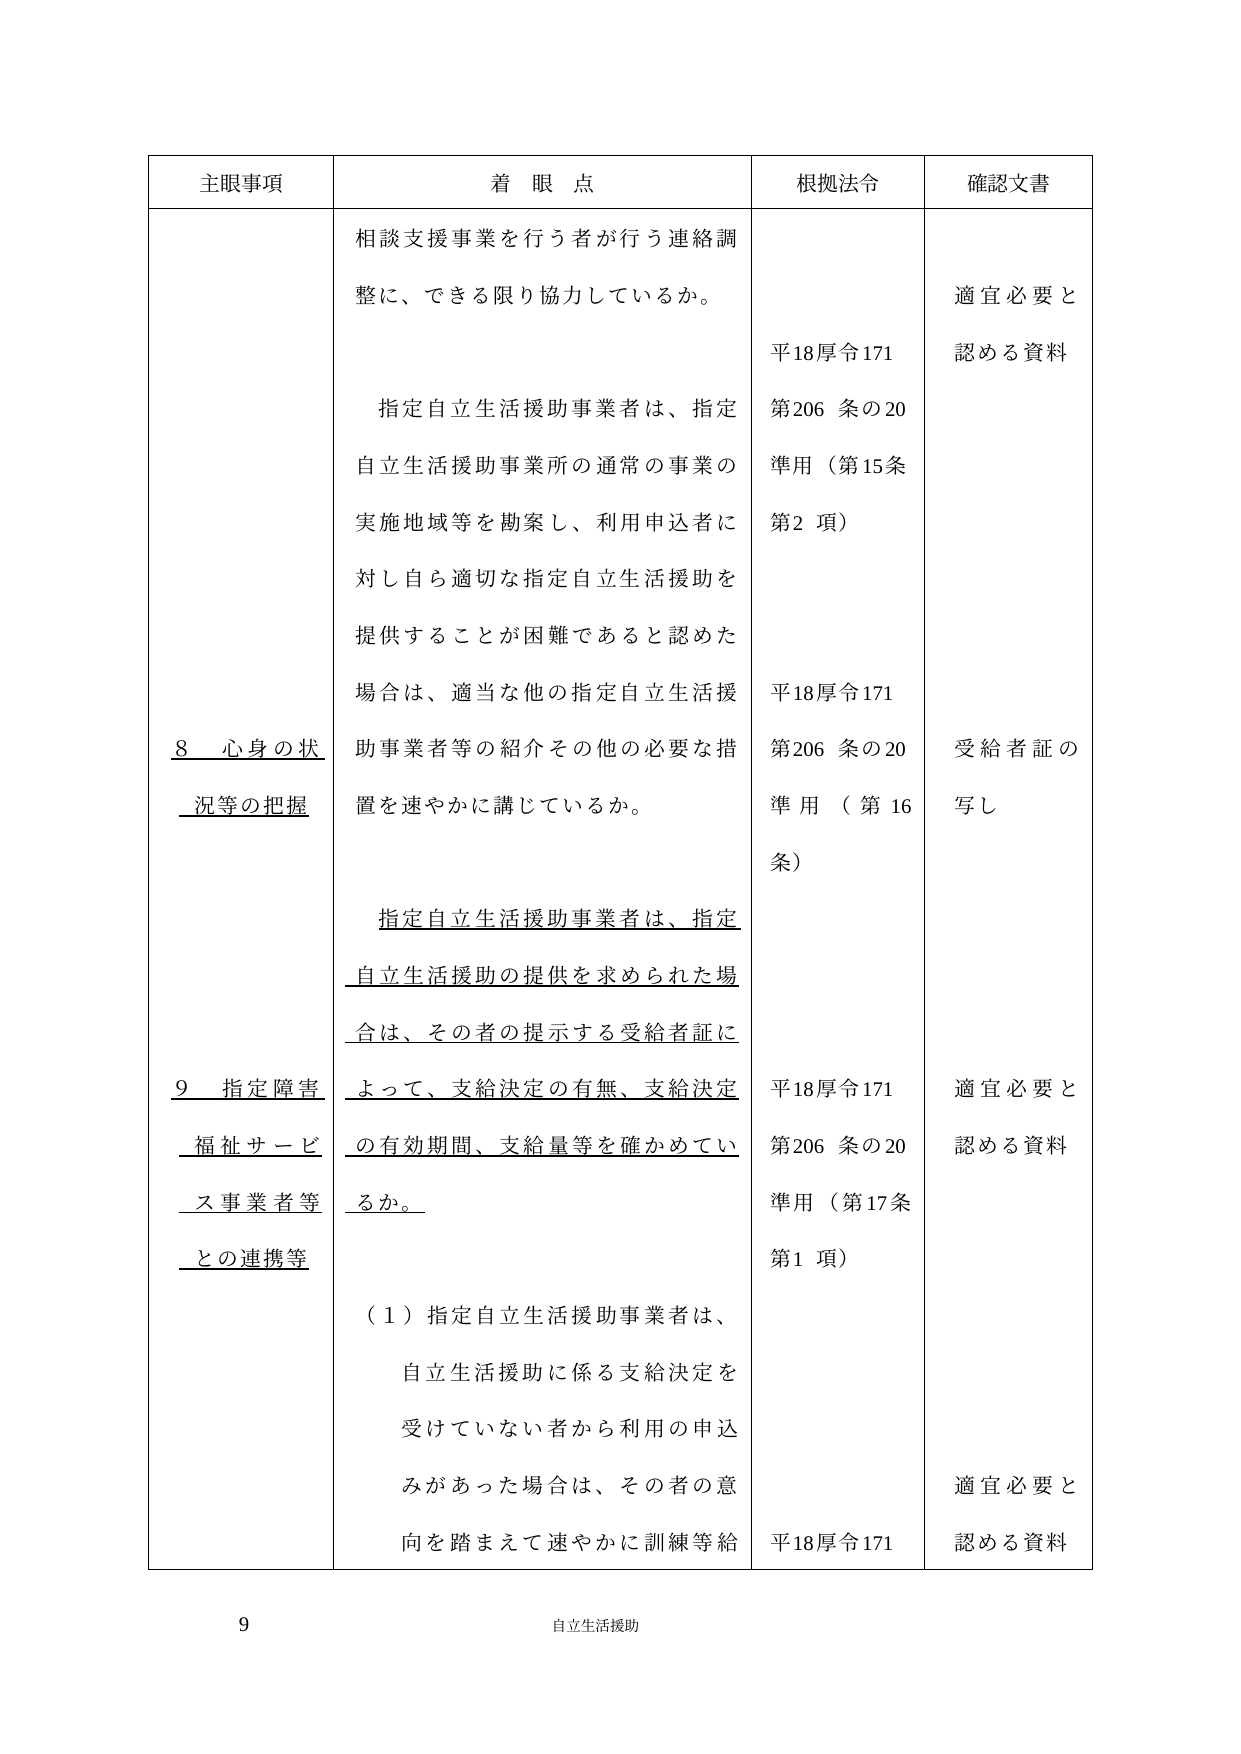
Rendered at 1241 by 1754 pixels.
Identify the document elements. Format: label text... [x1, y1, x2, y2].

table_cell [149, 209, 333, 1569]
table_header 根拠法令 [752, 156, 924, 208]
table_header 主眼事項 [149, 156, 333, 208]
table_header 着 眼 点 [334, 156, 751, 208]
table_header 確認文書 [925, 156, 1092, 208]
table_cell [752, 209, 924, 1569]
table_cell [334, 209, 751, 1569]
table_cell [925, 209, 1092, 1569]
